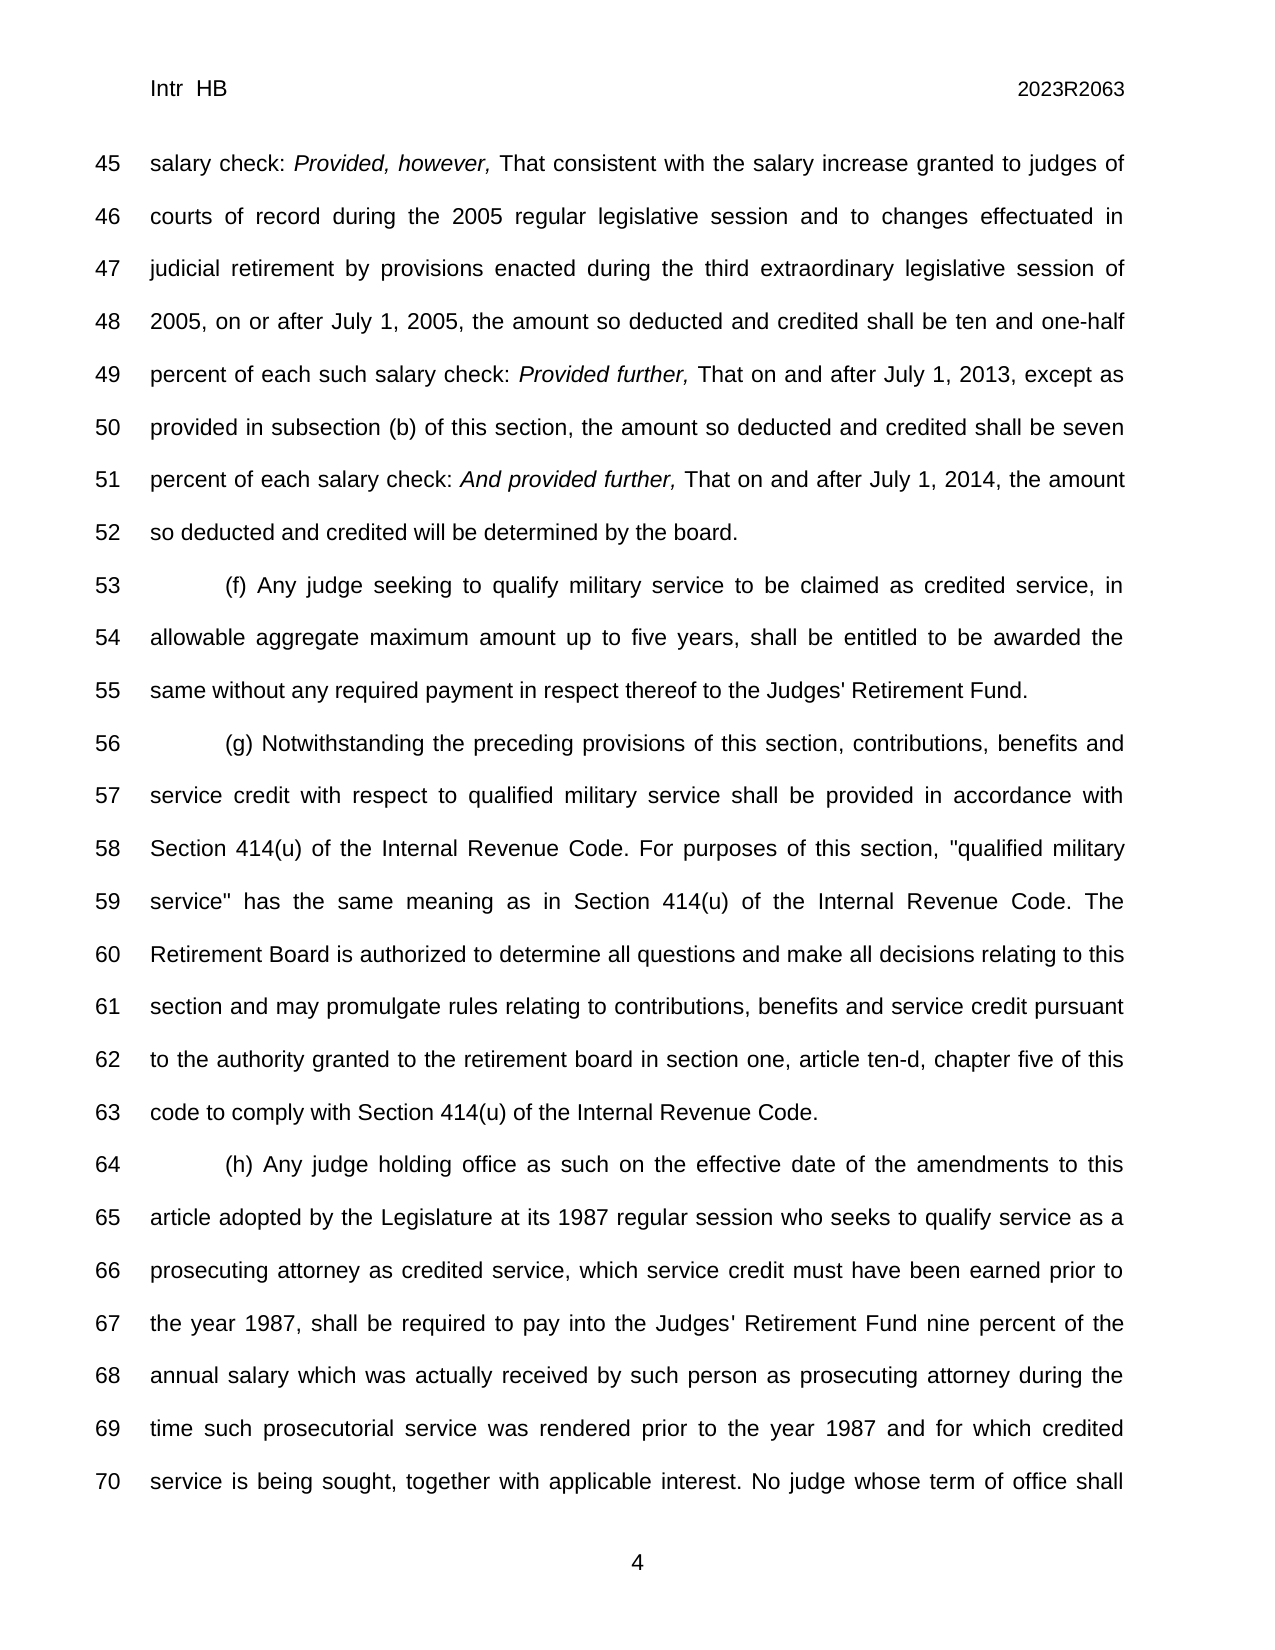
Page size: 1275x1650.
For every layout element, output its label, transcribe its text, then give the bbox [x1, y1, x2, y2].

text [150, 150, 1125, 545]
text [150, 1151, 1125, 1494]
text (f) Any judge seeking to qualify military service to be claimed as credited service, in allowable aggregate maximum amount up to five years, shall be entitled to be awarded the same without any required payment in respect thereof to the Judges Retirement Fund. [150, 572, 1125, 703]
text (g) Notwithstanding the preceding provisions of this section, contributions, benefits and service credit with respect to qualified military service shall be provided in accordance with Section 414(u) of the Internal Revenue Code. For purposes of this section, qualified military service has the same meaning as in Section 414(u) of the Internal Revenue Code. The Retirement Board is authorized to determine all questions and make all decisions relating to this section and may promulgate rules relating to contributions, benefits and service credit pursuant to the authority granted to the retirement board in section one, article ten-d, chapter five of this code to comply with Section 414(u) of the Internal Revenue Code. [150, 730, 1125, 1125]
